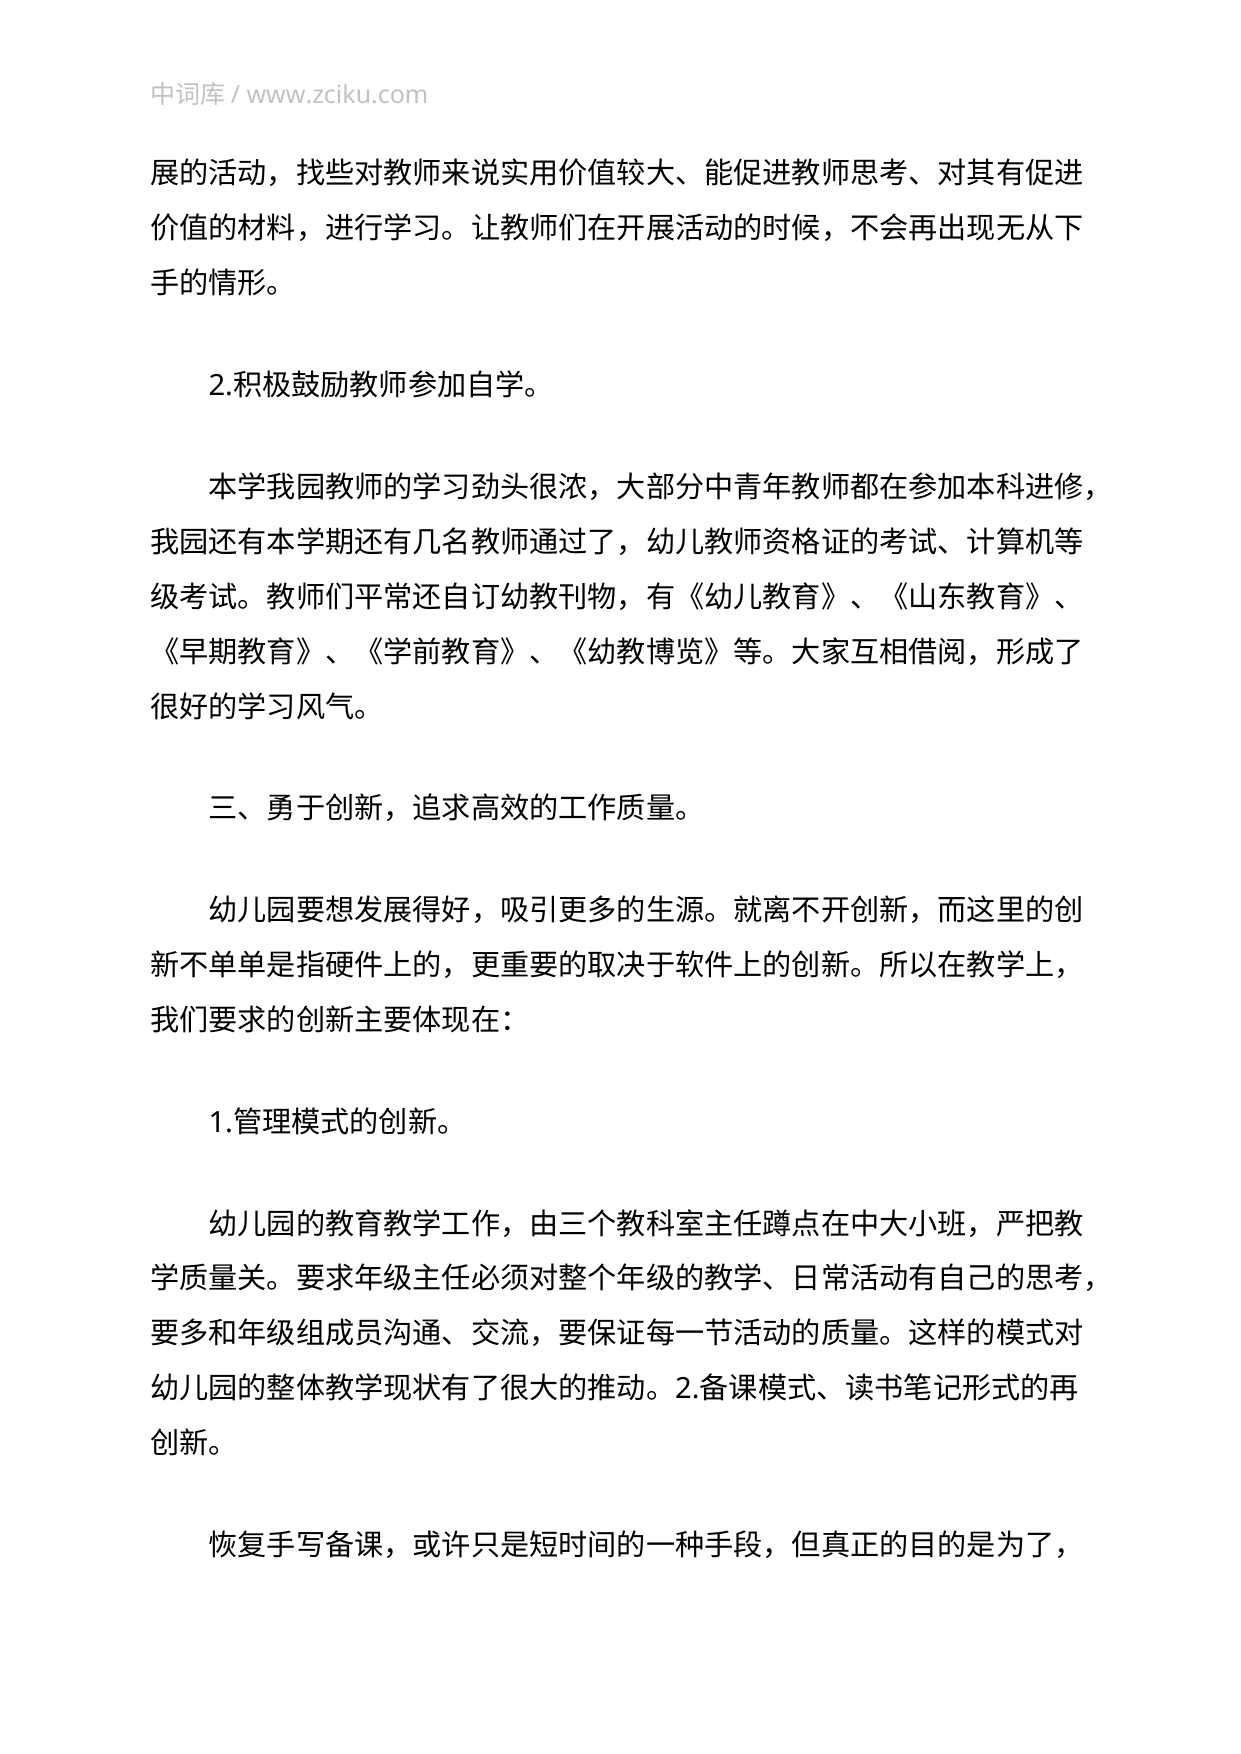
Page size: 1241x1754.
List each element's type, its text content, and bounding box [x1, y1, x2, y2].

text 幼儿园的教育教学工作，由三个教科室主任蹲点在中大小班，严把教学质量关。要求年级主任必须对整个年级的教学、日常活动有自己的思考，要多和年级组成员沟通、交流，要保证每一节活动的质量。这样的模式对幼儿园的整体教学现状有了很大的推动。2.备课模式、读书笔记形式的再创新。 [150, 1200, 1090, 1462]
text 三、勇于创新，追求高效的工作质量。 [150, 785, 1090, 827]
text 1.管理模式的创新。 [150, 1098, 1090, 1141]
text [150, 150, 1090, 302]
text 本学我园教师的学习劲头很浓，大部分中青年教师都在参加本科进修，我园还有本学期还有几名教师通过了，幼儿教师资格证的考试、计算机等级考试。教师们平常还自订幼教刊物，有《幼儿教育》、《山东教育》、《早期教育》、《学前教育》、《幼教博览》等。大家互相借阅，形成了很好的学习风气。 [150, 463, 1090, 725]
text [150, 1522, 1090, 1564]
text 幼儿园要想发展得好，吸引更多的生源。就离不开创新，而这里的创新不单单是指硬件上的，更重要的取决于软件上的创新。所以在教学上，我们要求的创新主要体现在： [150, 887, 1090, 1039]
text 2.积极鼓励教师参加自学。 [150, 362, 1090, 404]
